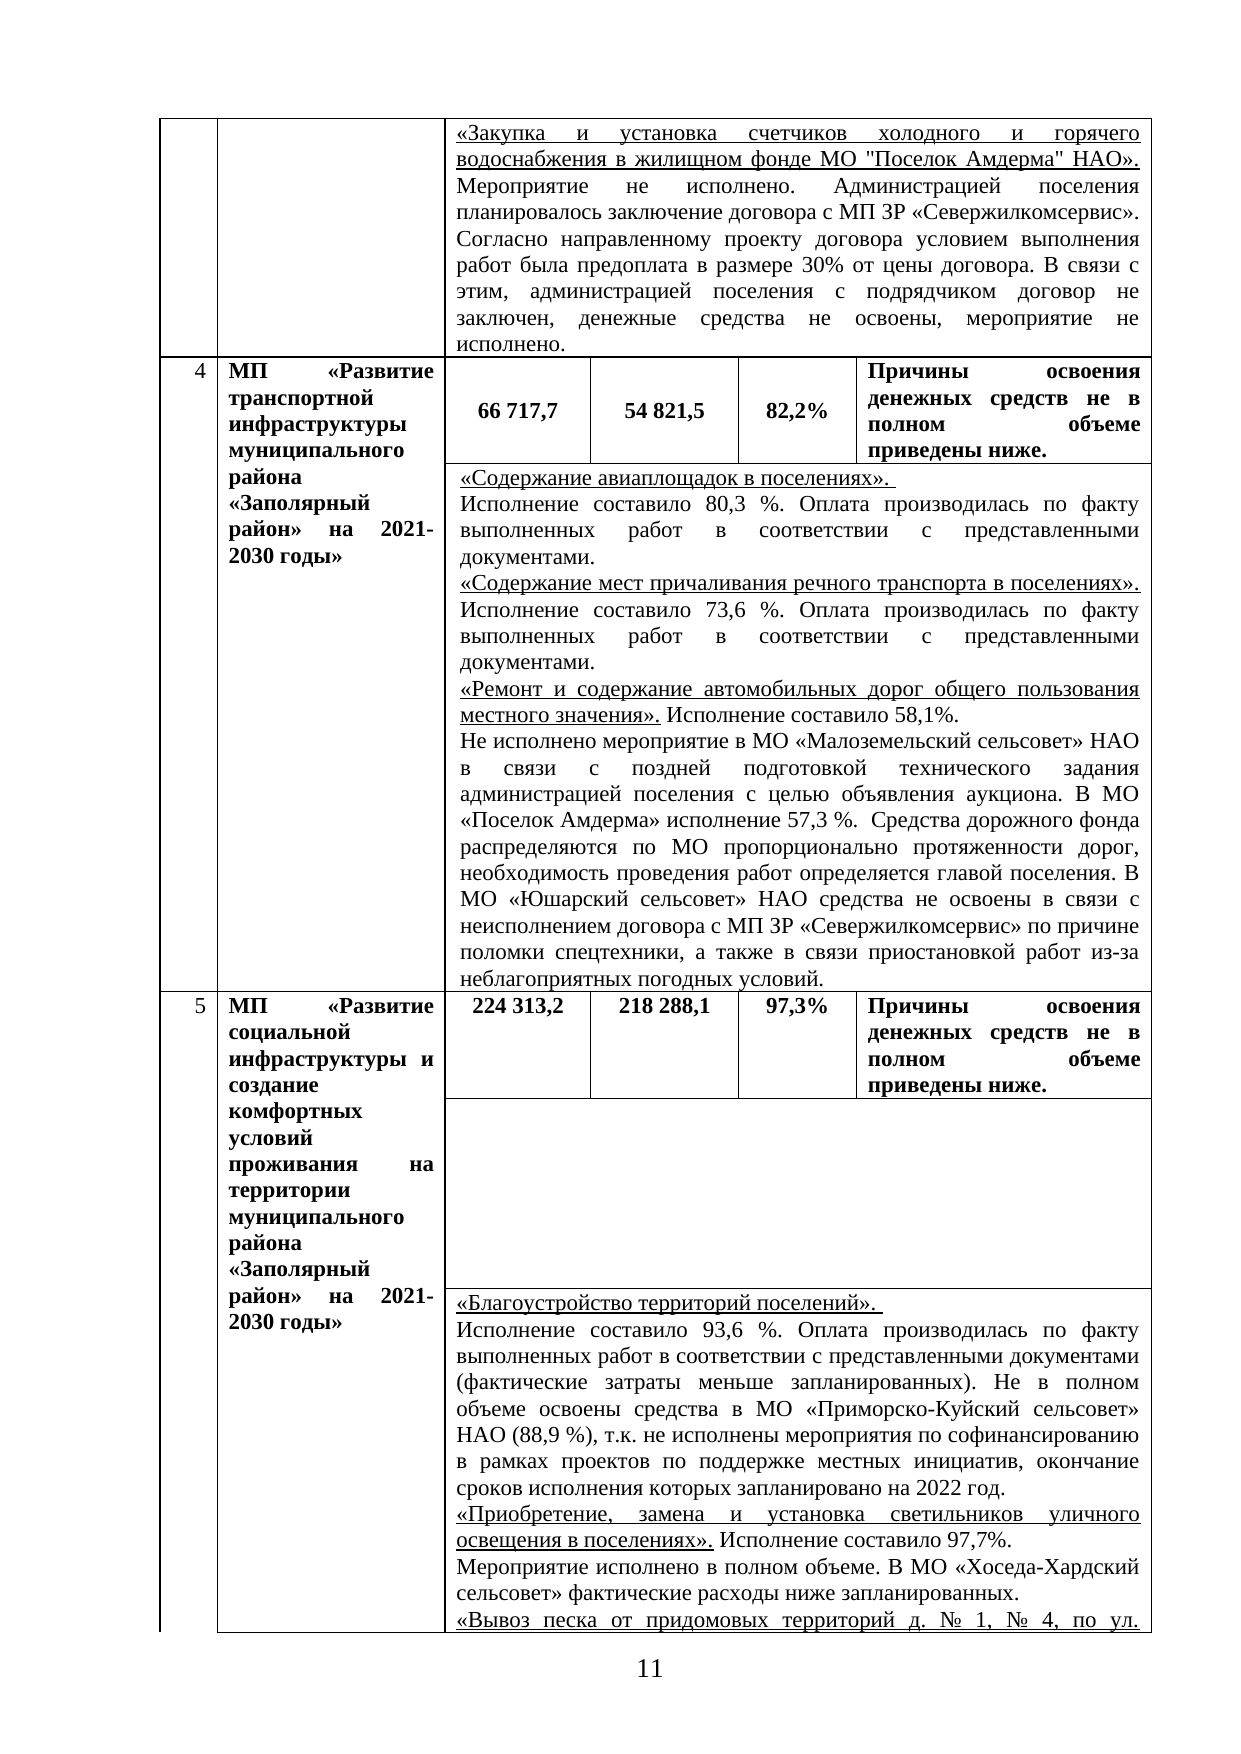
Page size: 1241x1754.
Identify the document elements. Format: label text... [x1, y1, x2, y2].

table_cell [446, 1289, 1151, 1632]
table_cell 66 717,7 [446, 358, 590, 463]
table_cell Причины освоения денежных средств не в полном объеме приведены ниже. [857, 358, 1151, 463]
table_cell 4 [161, 358, 217, 991]
table_cell 218 288,1 [591, 992, 738, 1097]
table_cell МП «Развитие транспортной инфраструктуры муниципального района «Заполярный район» на 2021-2030 годы» [218, 358, 444, 991]
table_cell [446, 1099, 1151, 1288]
table_cell 97,3% [739, 992, 856, 1097]
table_cell МП «Развитие социальной инфраструктуры и создание комфортных условий проживания на территории муниципального района «Заполярный район» на 2021-2030 годы» [218, 992, 444, 1632]
table_cell «Содержание авиаплощадок в поселениях». Исполнение составило 80,3 %. Оплата производилась по факту выполненных работ в соответствии с представленными документами. «Содержание мест причаливания речного транспорта в поселениях». Исполнение составило 73,6 %. Оплата производилась по факту выполненных работ в соответствии с представленными документами. «Ремонт и содержание автомобильных дорог общего пользования местного значения». Исполнение составило 58,1%. Не исполнено мероприятие в МО «Малоземельский сельсовет» НАО в связи с поздней подготовкой технического задания администрацией поселения с целью объявления аукциона. В МО «Поселок Амдерма» исполнение 57,3 %. Средства дорожного фонда распределяются по МО пропорционально протяженности дорог, необходимость проведения работ определяется главой поселения. В МО «Юшарский сельсовет» НАО средства не освоены в связи с неисполнением договора с МП ЗР «Севержилкомсервис» по причине поломки спецтехники, а также в связи приостановкой работ из-за неблагоприятных погодных условий. [446, 464, 1151, 991]
table_cell 54 821,5 [591, 358, 738, 463]
table_cell Причины освоения денежных средств не в полном объеме приведены ниже. [857, 992, 1151, 1097]
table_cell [446, 119, 1151, 356]
table_cell 5 [161, 992, 217, 1632]
table_cell 224 313,2 [446, 992, 590, 1097]
table_cell 82,2% [739, 358, 856, 463]
